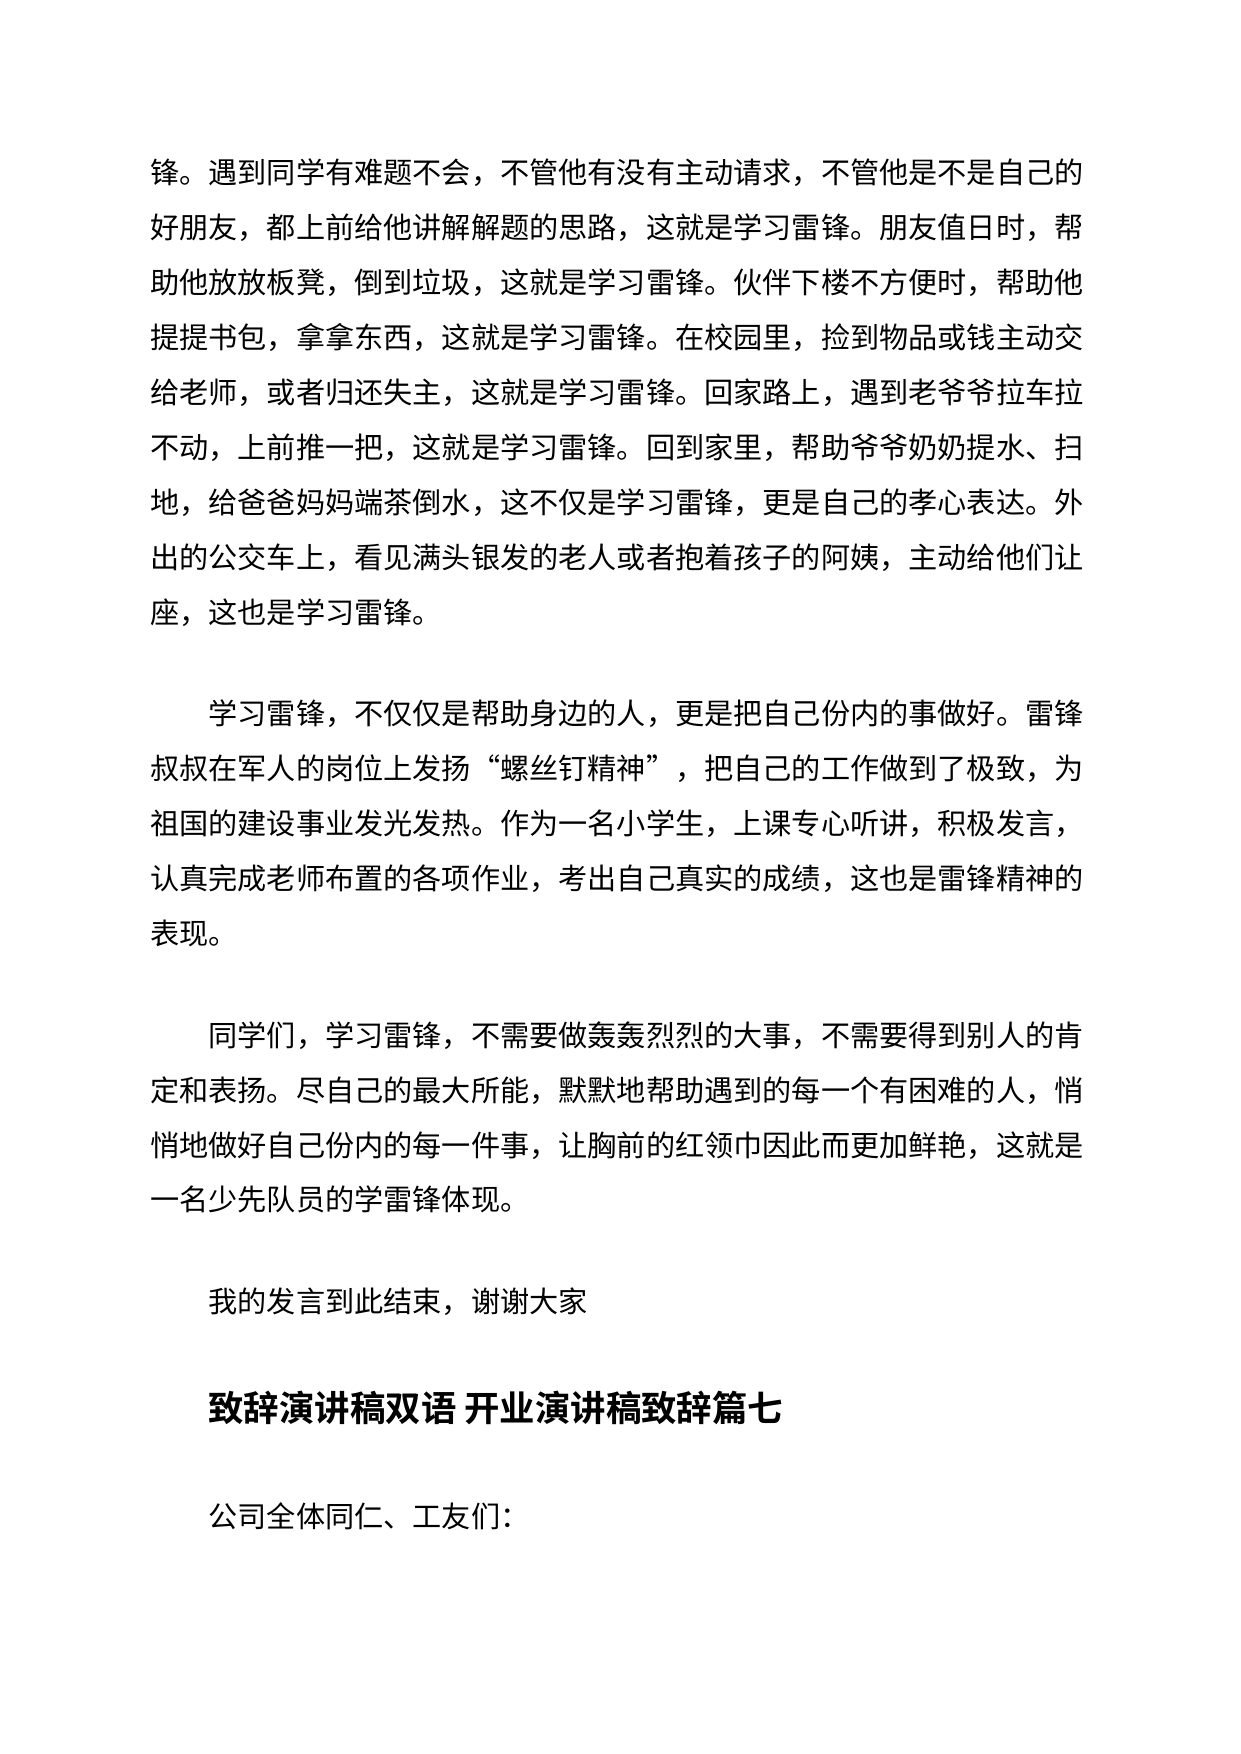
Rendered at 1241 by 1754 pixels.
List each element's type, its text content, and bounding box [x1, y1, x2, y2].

text 同学们，学习雷锋，不需要做轰轰烈烈的大事，不需要得到别人的肯定和表扬。尽自己的最大所能，默默地帮助遇到的每一个有困难的人，悄悄地做好自己份内的每一件事，让胸前的红领巾因此而更加鲜艳，这就是一名少先队员的学雷锋体现。 [150, 1012, 1090, 1219]
text 致辞演讲稿双语 开业演讲稿致辞篇七 [150, 1381, 1090, 1432]
text 公司全体同仁、工友们： [150, 1494, 1090, 1536]
text 学习雷锋，不仅仅是帮助身边的人，更是把自己份内的事做好。雷锋叔叔在军人的岗位上发扬“螺丝钉精神”，把自己的工作做到了极致，为祖国的建设事业发光发热。作为一名小学生，上课专心听讲，积极发言，认真完成老师布置的各项作业，考出自己真实的成绩，这也是雷锋精神的表现。 [150, 691, 1090, 953]
text 我的发言到此结束，谢谢大家 [150, 1279, 1090, 1321]
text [150, 150, 1090, 631]
